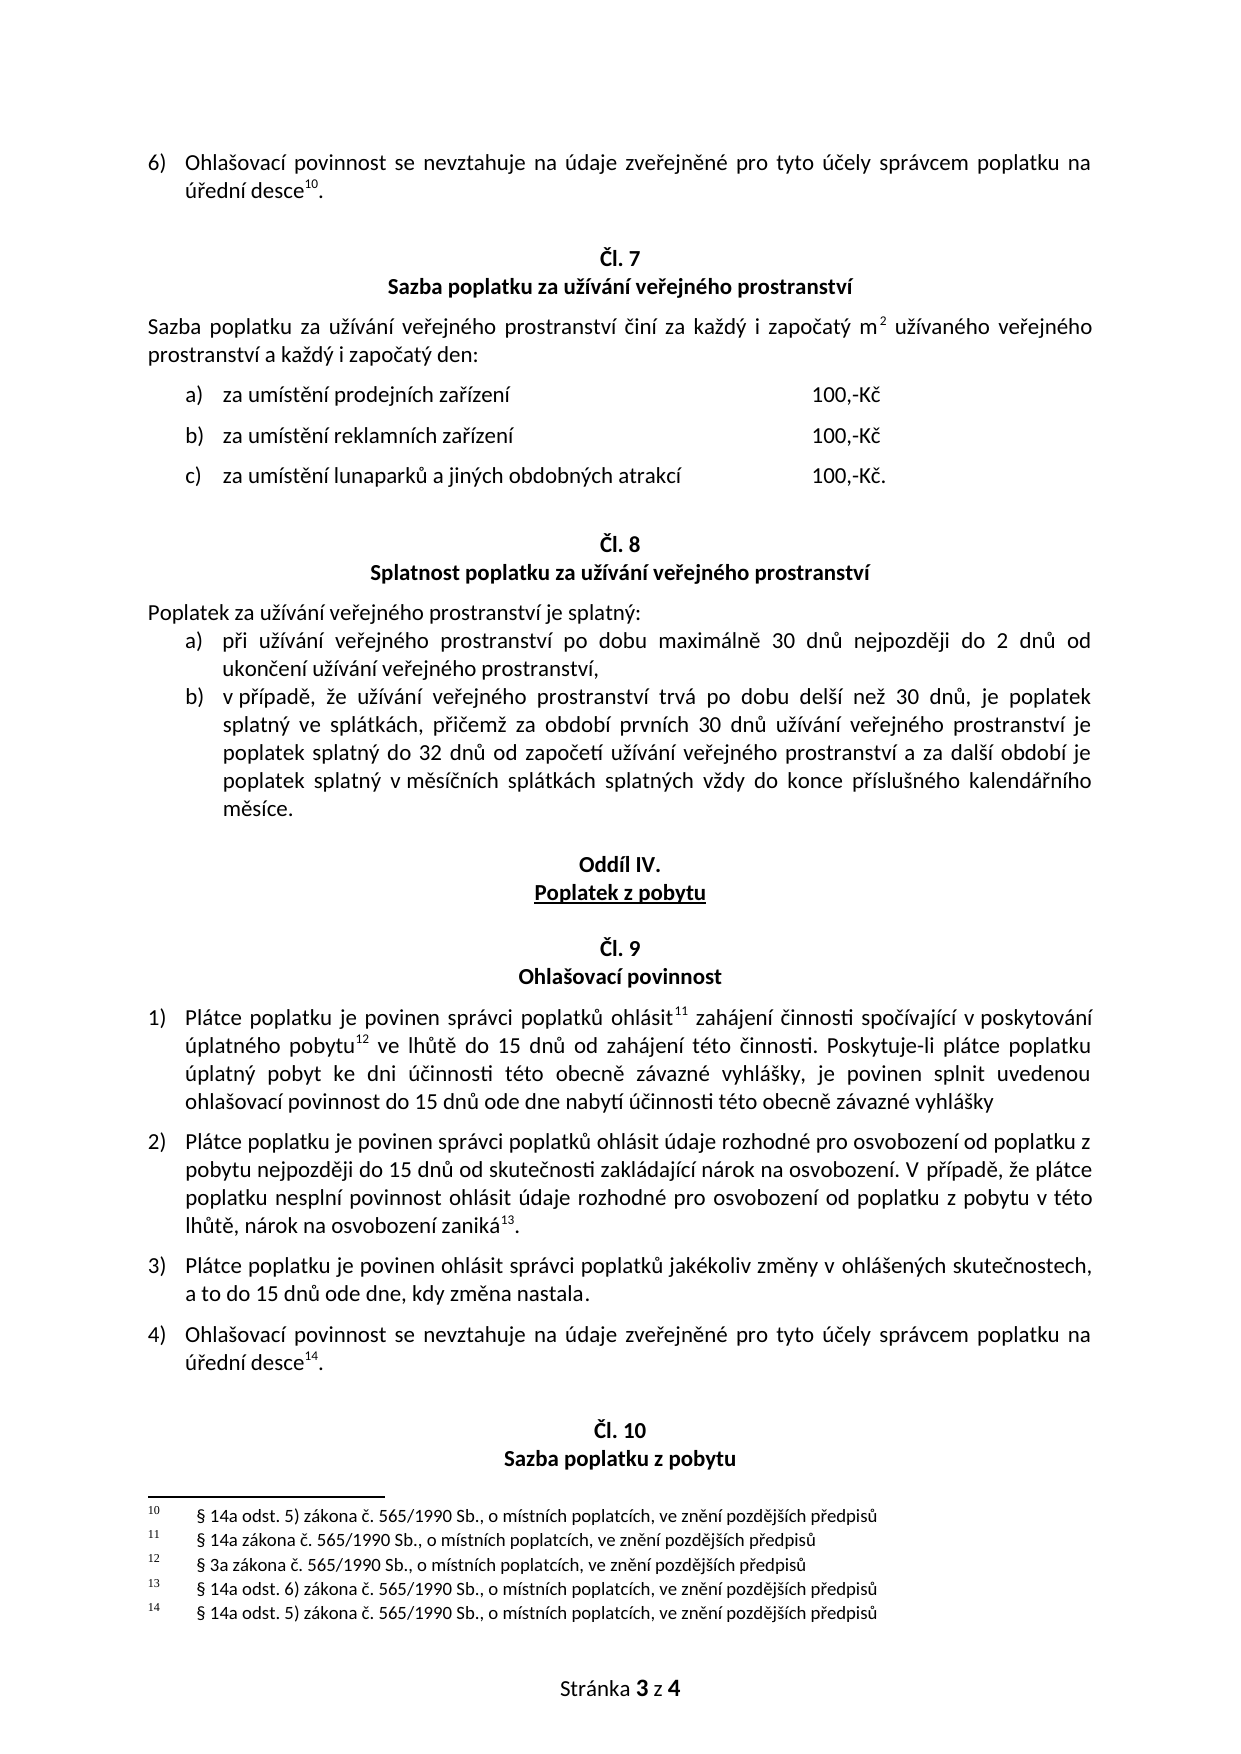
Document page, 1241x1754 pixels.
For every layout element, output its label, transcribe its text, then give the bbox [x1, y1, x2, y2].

list při užívání veřejného prostranství po dobu maximálně 30 dnů nejpozději do 2 dnů od ukončení užívání veřejného prostranství, [185, 626, 1092, 682]
list Plátce poplatku je povinen ohlásit správci poplatků jakékoliv změny v ohlášených skutečnostech, a to do 15 dnů ode dne, kdy změna nastala. [148, 1251, 1092, 1307]
text Čl. 7 [148, 244, 1092, 272]
list za umístění prodejních zařízení 100,-Kč [185, 381, 1092, 409]
text Splatnost poplatku za užívání veřejného prostranství [148, 558, 1092, 586]
list Plátce poplatku je povinen správci poplatků ohlásit zahájení činnosti spočívající v poskytování úplatného pobytu ve lhůtě do 15 dnů od zahájení této činnosti. Poskytuje-li plátce poplatku úplatný pobyt ke dni účinnosti této obecně závazné vyhlášky, je povinen splnit uvedenou ohlašovací povinnost do 15 dnů ode dne nabytí účinnosti této obecně závazné vyhlášky [148, 1003, 1092, 1115]
list Ohlašovací povinnost se nevztahuje na údaje zveřejněné pro tyto účely správcem poplatku na úřední desce. [148, 1320, 1092, 1376]
text Čl. 8 [148, 530, 1092, 558]
text Poplatek z pobytu [148, 878, 1092, 906]
text Čl. 10 [148, 1416, 1092, 1444]
list v případě, že užívání veřejného prostranství trvá po dobu delší než 30 dnů, je poplatek splatný ve splátkách, přičemž za období prvních 30 dnů užívání veřejného prostranství je poplatek splatný do 32 dnů od započetí užívání veřejného prostranství a za další období je poplatek splatný v měsíčních splátkách splatných vždy do konce příslušného kalendářního měsíce. [185, 682, 1092, 822]
list Plátce poplatku je povinen správci poplatků ohlásit údaje rozhodné pro osvobození od poplatku z pobytu nejpozději do 15 dnů od skutečnosti zakládající nárok na osvobození. V případě, že plátce poplatku nesplní povinnost ohlásit údaje rozhodné pro osvobození od poplatku z pobytu v této lhůtě, nárok na osvobození zaniká. [148, 1127, 1092, 1239]
list za umístění lunaparků a jiných obdobných atrakcí 100,-Kč. [185, 462, 1092, 490]
text Sazba poplatku z pobytu [148, 1444, 1092, 1472]
text Čl. 9 [148, 934, 1092, 962]
list Sazba poplatku za užívání veřejného prostranství činí za každý i započatý m2 užívaného veřejného prostranství a každý i započatý den: [148, 312, 1092, 368]
text Sazba poplatku za užívání veřejného prostranství [148, 272, 1092, 300]
text Poplatek za užívání veřejného prostranství je splatný: [148, 598, 1092, 626]
list za umístění reklamních zařízení 100,-Kč [185, 421, 1092, 449]
list Ohlašovací povinnost se nevztahuje na údaje zveřejněné pro tyto účely správcem poplatku na úřední desce. [148, 148, 1092, 204]
text Ohlašovací povinnost [148, 962, 1092, 990]
text Oddíl IV. [148, 850, 1092, 878]
